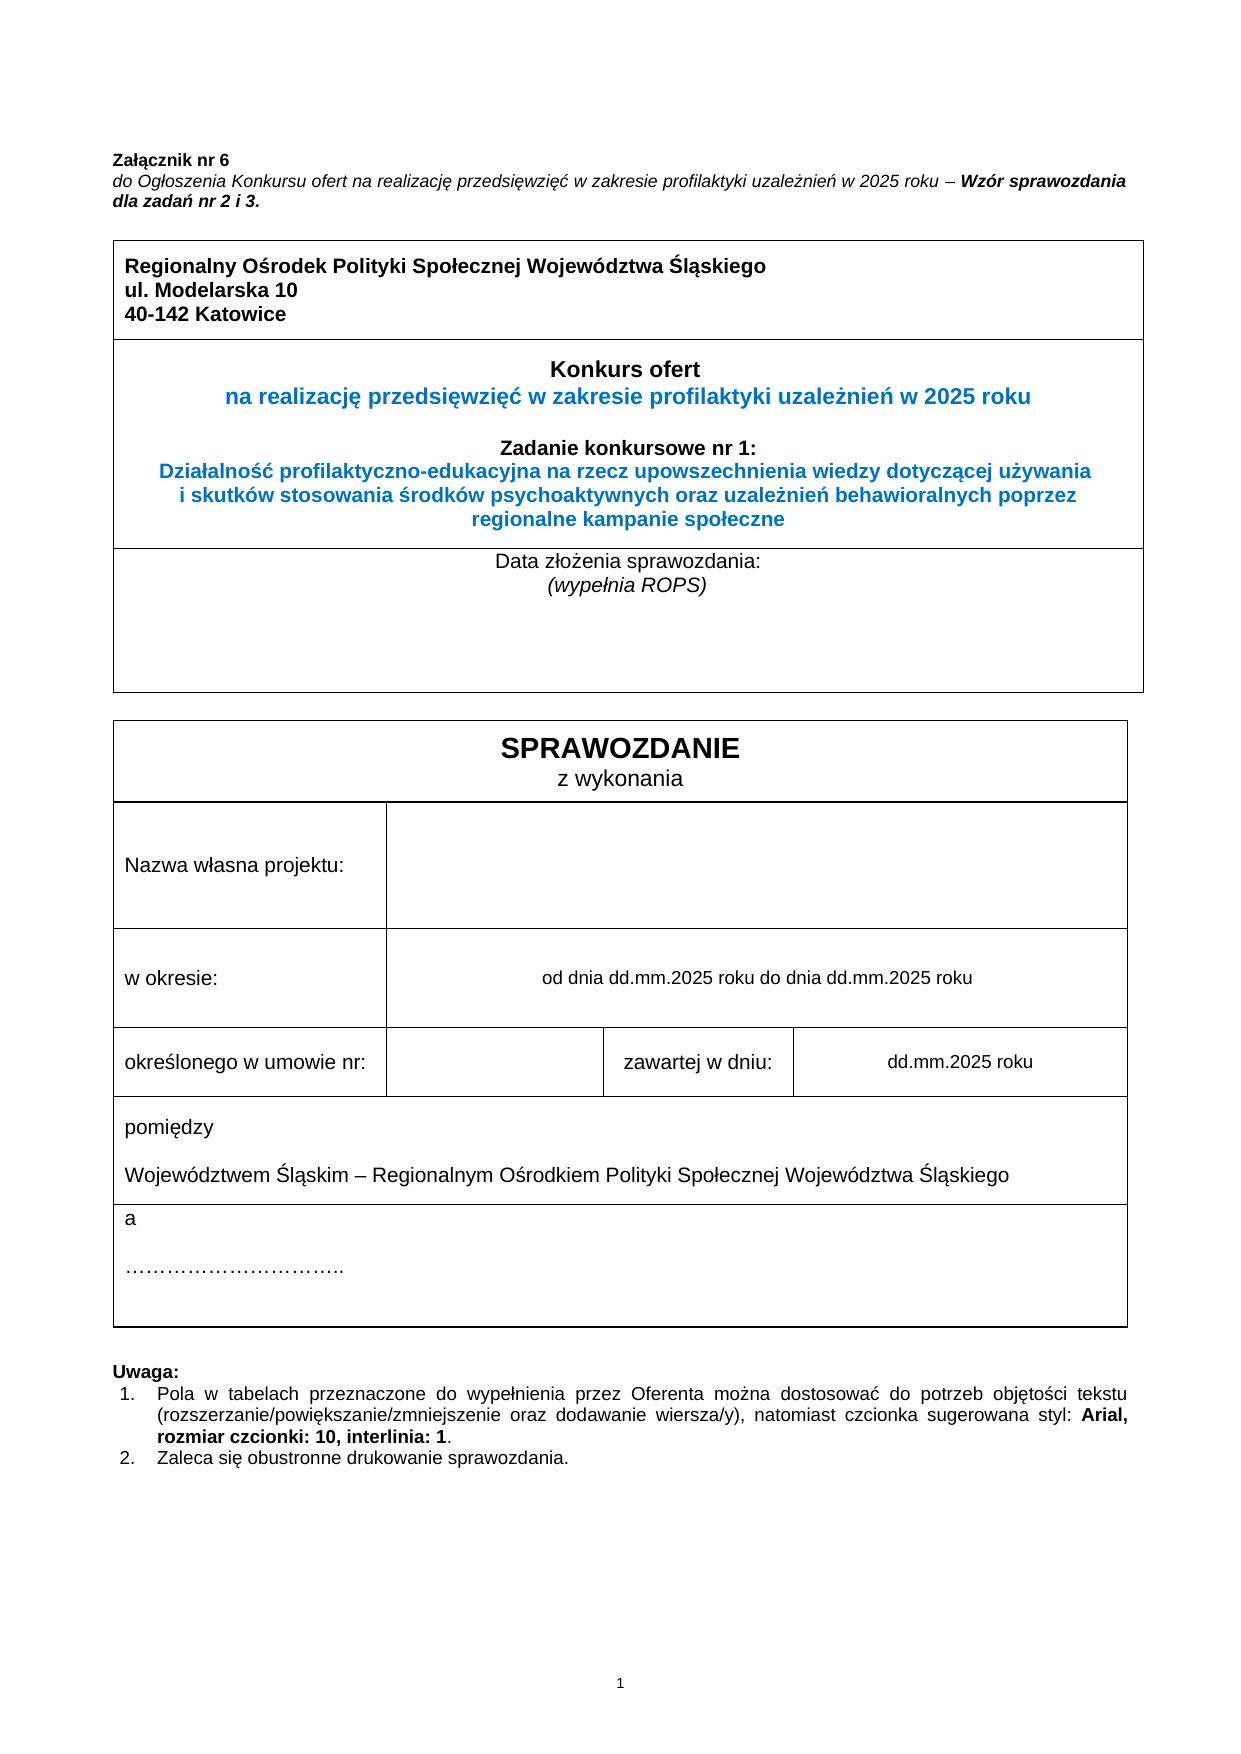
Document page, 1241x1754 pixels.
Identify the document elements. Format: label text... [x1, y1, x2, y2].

table_cell Konkurs ofert na realizację przedsięwzięć w zakresie profilaktyki uzależnień w 2025 roku Zadanie konkursowe nr 1: Działalność profilaktyczno-edukacyjna na rzecz upowszechnienia wiedzy dotyczącej używania i skutków stosowania środków psychoaktywnych oraz uzależnień behawioralnych poprzez regionalne kampanie społeczne [114, 340, 1143, 547]
text Uwaga: [112, 1361, 1128, 1382]
table_cell określonego w umowie nr: [114, 1028, 386, 1096]
text Załącznik nr 6 [112, 150, 1128, 170]
table_cell Nazwa własna projektu: [114, 803, 386, 928]
table_cell a ………………………….. [114, 1205, 1127, 1326]
table_cell Data złożenia sprawozdania: (wypełnia ROPS) [114, 549, 1143, 692]
table_cell dd.mm.2025 roku [794, 1028, 1127, 1096]
table_cell [387, 1028, 603, 1096]
list Zaleca się obustronne drukowanie sprawozdania. [119, 1447, 1128, 1469]
table_header Regionalny Ośrodek Polityki Społecznej Województwa Śląskiego ul. Modelarska 10 40-142 Katowice [114, 241, 1143, 339]
table_cell pomiędzy Województwem Śląskim – Regionalnym Ośrodkiem Polityki Społecznej Województwa Śląskiego [114, 1097, 1127, 1204]
table_cell od dnia dd.mm.2025 roku do dnia dd.mm.2025 roku [387, 929, 1127, 1027]
table_cell [387, 803, 1127, 928]
table_cell w okresie: [114, 929, 386, 1027]
list Pola w tabelach przeznaczone do wypełnienia przez Oferenta można dostosować do potrzeb objętości tekstu (rozszerzanie/powiększanie/zmniejszenie oraz dodawanie wiersza/y), natomiast czcionka sugerowana styl: Arial, rozmiar czcionki: 10, interlinia: 1. [119, 1382, 1128, 1447]
text do Ogłoszenia Konkursu ofert na realizację przedsięwzięć w zakresie profilaktyki uzależnień w 2025 roku – Wzór sprawozdania dla zadań nr 2 i 3. [112, 170, 1128, 211]
table_cell zawartej w dniu: [604, 1028, 793, 1096]
table_header SPRAWOZDANIE z wykonania [114, 721, 1127, 801]
